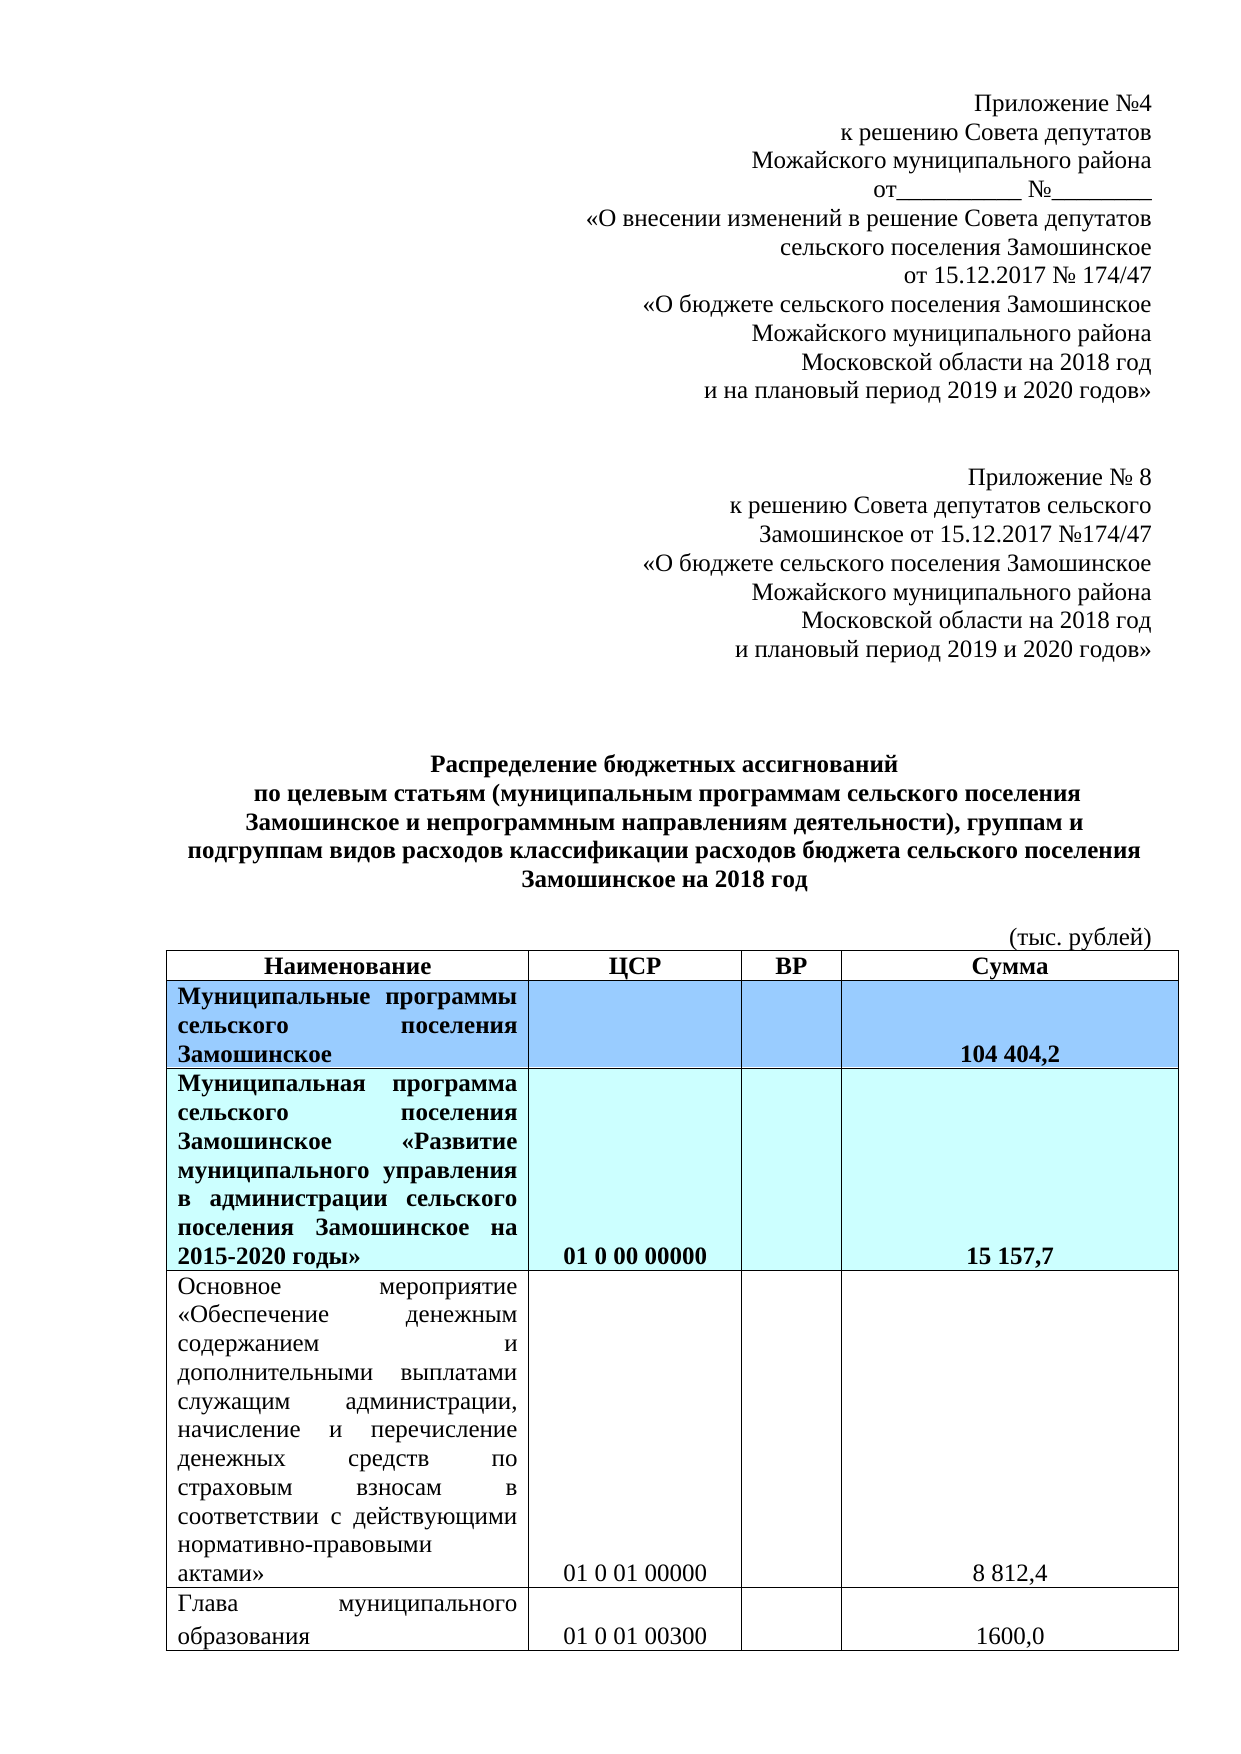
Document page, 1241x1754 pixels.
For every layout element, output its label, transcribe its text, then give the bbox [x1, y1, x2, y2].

text и плановый период 2019 и 2020 годов» [177, 634, 1152, 663]
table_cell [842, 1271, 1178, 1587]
text и на плановый период 2019 и 2020 годов» [177, 375, 1152, 404]
text Замошинское от 15.12.2017 №174/47 [177, 519, 1152, 548]
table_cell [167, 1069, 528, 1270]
text Приложение № 8 [177, 462, 1152, 490]
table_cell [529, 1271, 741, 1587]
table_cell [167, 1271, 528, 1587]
text Можайского муниципального района [177, 577, 1152, 605]
text «О бюджете сельского поселения Замошинское [177, 289, 1152, 318]
text Московской области на 2018 год [177, 347, 1152, 375]
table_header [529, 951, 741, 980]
text к решению Совета депутатов сельского [177, 490, 1152, 519]
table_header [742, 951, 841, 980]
text сельского поселения Замошинское [177, 232, 1152, 260]
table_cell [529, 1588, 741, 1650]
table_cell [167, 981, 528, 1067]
text «О внесении изменений в решение Совета депутатов [177, 203, 1152, 232]
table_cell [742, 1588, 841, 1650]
text Московской области на 2018 год [177, 605, 1152, 634]
text Можайского муниципального района [177, 318, 1152, 347]
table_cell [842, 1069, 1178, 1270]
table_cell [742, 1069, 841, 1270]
text (тыс. рублей) [177, 922, 1152, 950]
text Распределение бюджетных ассигнований [177, 749, 1152, 778]
text Можайского муниципального района [177, 145, 1152, 174]
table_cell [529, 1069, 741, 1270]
text по целевым статьям (муниципальным программам сельского поселения Замошинское и непрограммным направлениям деятельности), группам и подгруппам видов расходов классификации расходов бюджета сельского поселения Замошинское на 2018 год [177, 778, 1152, 893]
text Приложение №4 [177, 88, 1152, 117]
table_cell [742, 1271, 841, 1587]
text «О бюджете сельского поселения Замошинское [177, 548, 1152, 577]
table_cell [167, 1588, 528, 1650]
text от__________ №________ [177, 174, 1152, 203]
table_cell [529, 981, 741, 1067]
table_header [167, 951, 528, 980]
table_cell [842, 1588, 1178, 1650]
text к решению Совета депутатов [177, 117, 1152, 145]
text от 15.12.2017 № 174/47 [177, 260, 1152, 289]
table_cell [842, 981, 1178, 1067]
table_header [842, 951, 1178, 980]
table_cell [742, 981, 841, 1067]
